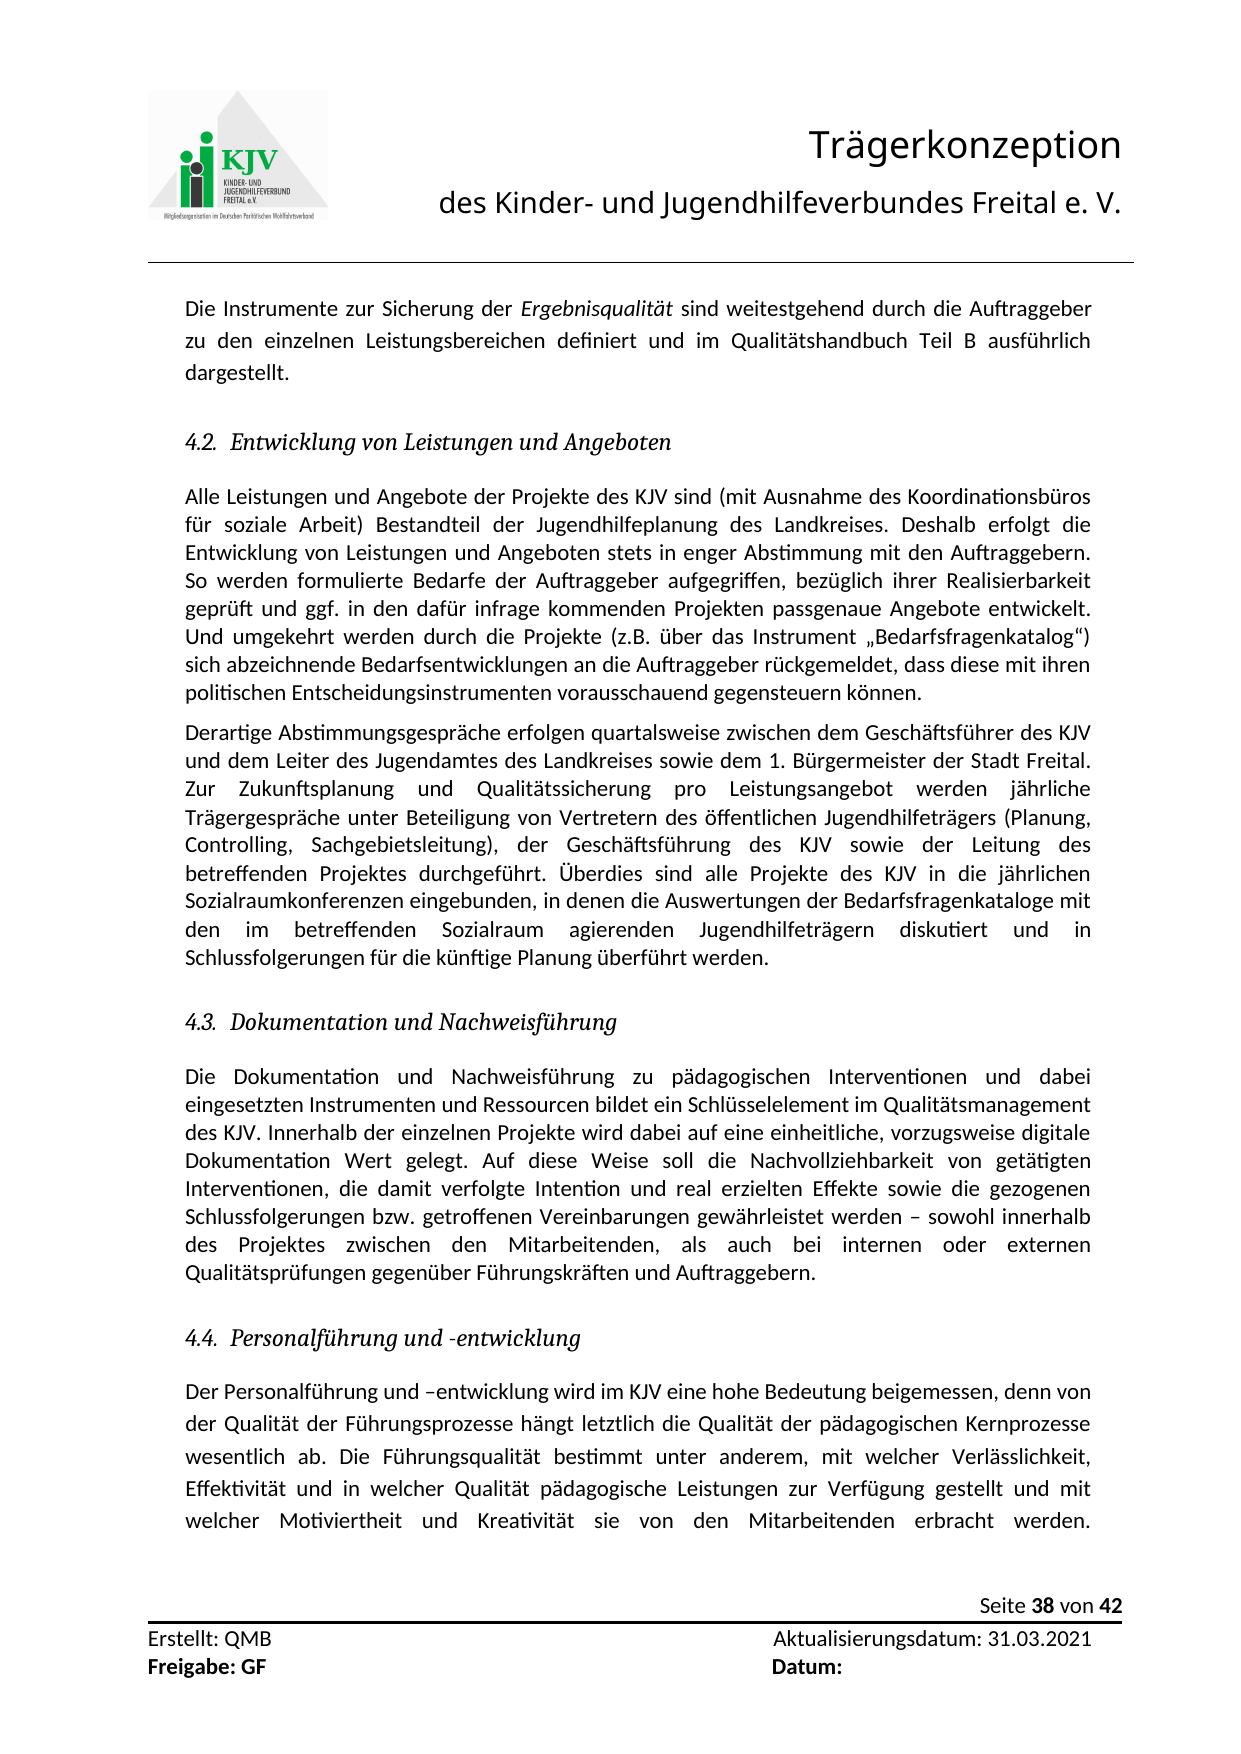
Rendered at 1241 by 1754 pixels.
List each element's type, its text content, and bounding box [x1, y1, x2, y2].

subtitle Entwicklung von Leistungen und Angeboten [185, 428, 1093, 457]
subtitle Dokumentation und Nachweisführung [185, 1008, 1093, 1037]
text Alle Leistungen und Angebote der Projekte des KJV sind (mit Ausnahme des Koordinationsbüros für soziale Arbeit) Bestandteil der Jugendhilfeplanung des Landkreises. Deshalb erfolgt die Entwicklung von Leistungen und Angeboten stets in enger Abstimmung mit den Auftraggebern. So werden formulierte Bedarfe der Auftraggeber aufgegriffen, bezüglich ihrer Realisierbarkeit geprüft und ggf. in den dafür infrage kommenden Projekten passgenaue Angebote entwickelt. Und umgekehrt werden durch die Projekte (z.B. über das Instrument „Bedarfsfragenkatalog“) sich abzeichnende Bedarfsentwicklungen an die Auftraggeber rückgemeldet, dass diese mit ihren politischen Entscheidungsinstrumenten vorausschauend gegensteuern können. [185, 482, 1093, 706]
text Derartige Abstimmungsgespräche erfolgen quartalsweise zwischen dem Geschäftsführer des KJV und dem Leiter des Jugendamtes des Landkreises sowie dem 1. Bürgermeister der Stadt Freital. Zur Zukunftsplanung und Qualitätssicherung pro Leistungsangebot werden jährliche Trägergespräche unter Beteiligung von Vertretern des öffentlichen Jugendhilfeträgers (Planung, Controlling, Sachgebietsleitung), der Geschäftsführung des KJV sowie der Leitung des betreffenden Projektes durchgeführt. Überdies sind alle Projekte des KJV in die jährlichen Sozialraumkonferenzen eingebunden, in denen die Auswertungen der Bedarfsfragenkataloge mit den im betreffenden Sozialraum agierenden Jugendhilfeträgern diskutiert und in Schlussfolgerungen für die künftige Planung überführt werden. [185, 718, 1093, 971]
text Die Dokumentation und Nachweisführung zu pädagogischen Interventionen und dabei eingesetzten Instrumenten und Ressourcen bildet ein Schlüsselelement im Qualitätsmanagement des KJV. Innerhalb der einzelnen Projekte wird dabei auf eine einheitliche, vorzugsweise digitale Dokumentation Wert gelegt. Auf diese Weise soll die Nachvollziehbarkeit von getätigten Interventionen, die damit verfolgte Intention und real erzielten Effekte sowie die gezogenen Schlussfolgerungen bzw. getroffenen Vereinbarungen gewährleistet werden – sowohl innerhalb des Projektes zwischen den Mitarbeitenden, als auch bei internen oder externen Qualitätsprüfungen gegenüber Führungskräften und Auftraggebern. [185, 1062, 1093, 1286]
list Die Instrumente zur Sicherung der Ergebnisqualität sind weitestgehend durch die Auftraggeber zu den einzelnen Leistungsbereichen definiert und im Qualitätshandbuch Teil B ausführlich dargestellt. [185, 294, 1093, 386]
subtitle Personalführung und -entwicklung [185, 1324, 1093, 1352]
picture [148, 90, 328, 220]
